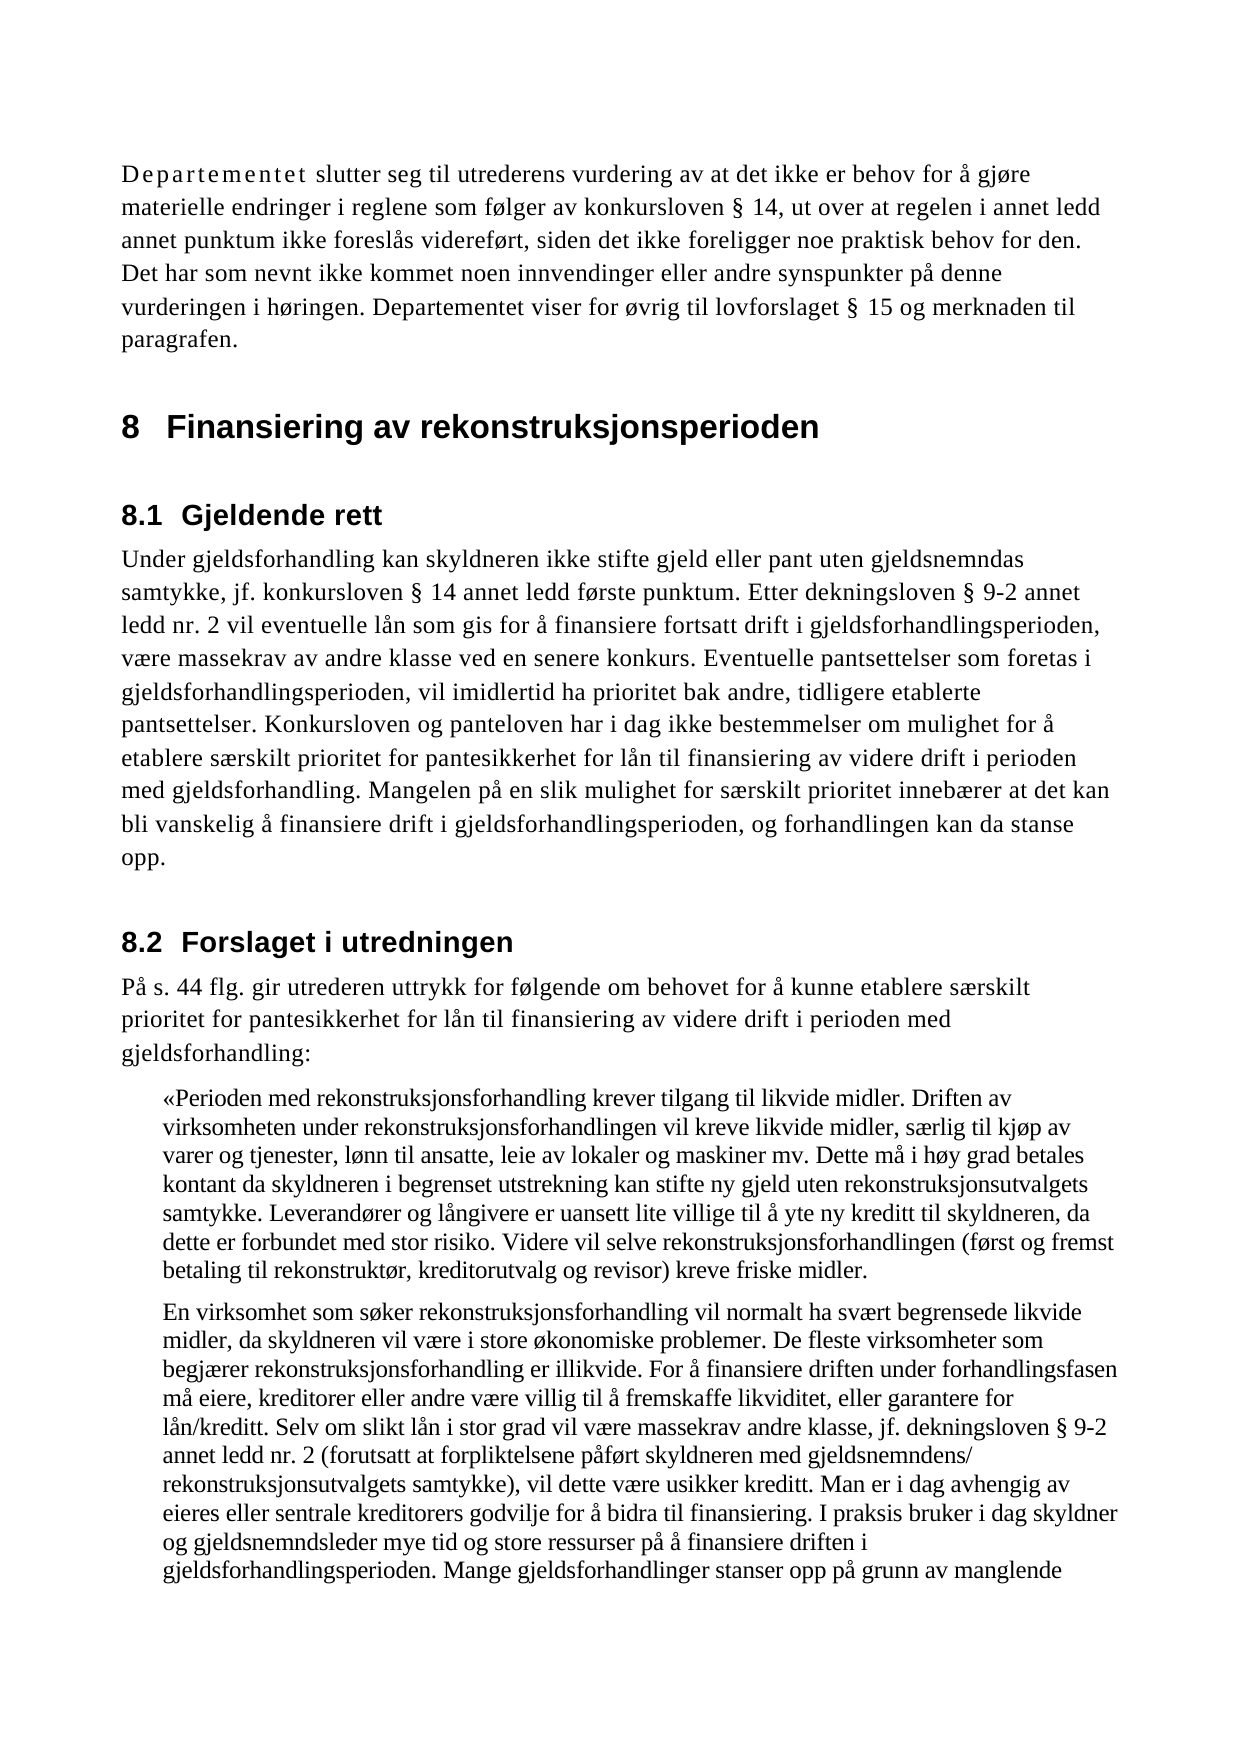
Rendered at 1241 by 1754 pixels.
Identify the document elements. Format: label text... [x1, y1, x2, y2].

text Departementet slutter seg til utrederens vurdering av at det ikke er behov for å gjøre materielle endringer i reglene som følger av konkursloven § 14, ut over at regelen i annet ledd annet punktum ikke foreslås videreført, siden det ikke foreligger noe praktisk behov for den. Det har som nevnt ikke kommet noen innvendinger eller andre synspunkter på denne vurderingen i høringen. Departementet viser for øvrig til lovforslaget § 15 og merknaden til paragrafen. [121, 159, 1119, 353]
subtitle Gjeldende rett [121, 498, 1119, 531]
text «Perioden med rekonstruksjonsforhandling krever tilgang til likvide midler. Driften av virksomheten under rekonstruksjonsforhandlingen vil kreve likvide midler, særlig til kjøp av varer og tjenester, lønn til ansatte, leie av lokaler og maskiner mv. Dette må i høy grad betales kontant da skyldneren i begrenset utstrekning kan stifte ny gjeld uten rekonstruksjonsutvalgets samtykke. Leverandører og långivere er uansett lite villige til å yte ny kreditt til skyldneren, da dette er forbundet med stor risiko. Videre vil selve rekonstruksjonsforhandlingen (først og fremst betaling til rekonstruktør, kreditorutvalg og revisor) kreve friske midler. [162, 1083, 1119, 1284]
subtitle Forslaget i utredningen [121, 925, 1119, 958]
text På s. 44 flg. gir utrederen uttrykk for følgende om behovet for å kunne etablere særskilt prioritet for pantesikkerhet for lån til finansiering av videre drift i perioden med gjeldsforhandling: [121, 972, 1119, 1066]
text Under gjeldsforhandling kan skyldneren ikke stifte gjeld eller pant uten gjeldsnemndas samtykke, jf. konkursloven § 14 annet ledd første punktum. Etter dekningsloven § 9-2 annet ledd nr. 2 vil eventuelle lån som gis for å finansiere fortsatt drift i gjeldsforhandlingsperioden, være massekrav av andre klasse ved en senere konkurs. Eventuelle pantsettelser som foretas i gjeldsforhandlingsperioden, vil imidlertid ha prioritet bak andre, tidligere etablerte pantsettelser. Konkursloven og panteloven har i dag ikke bestemmelser om mulighet for å etablere særskilt prioritet for pantesikkerhet for lån til finansiering av videre drift i perioden med gjeldsforhandling. Mangelen på en slik mulighet for særskilt prioritet innebærer at det kan bli vanskelig å finansiere drift i gjeldsforhandlingsperioden, og forhandlingen kan da stanse opp. [121, 544, 1119, 870]
subtitle Finansiering av rekonstruksjonsperioden [121, 408, 1119, 446]
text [162, 1297, 1119, 1584]
